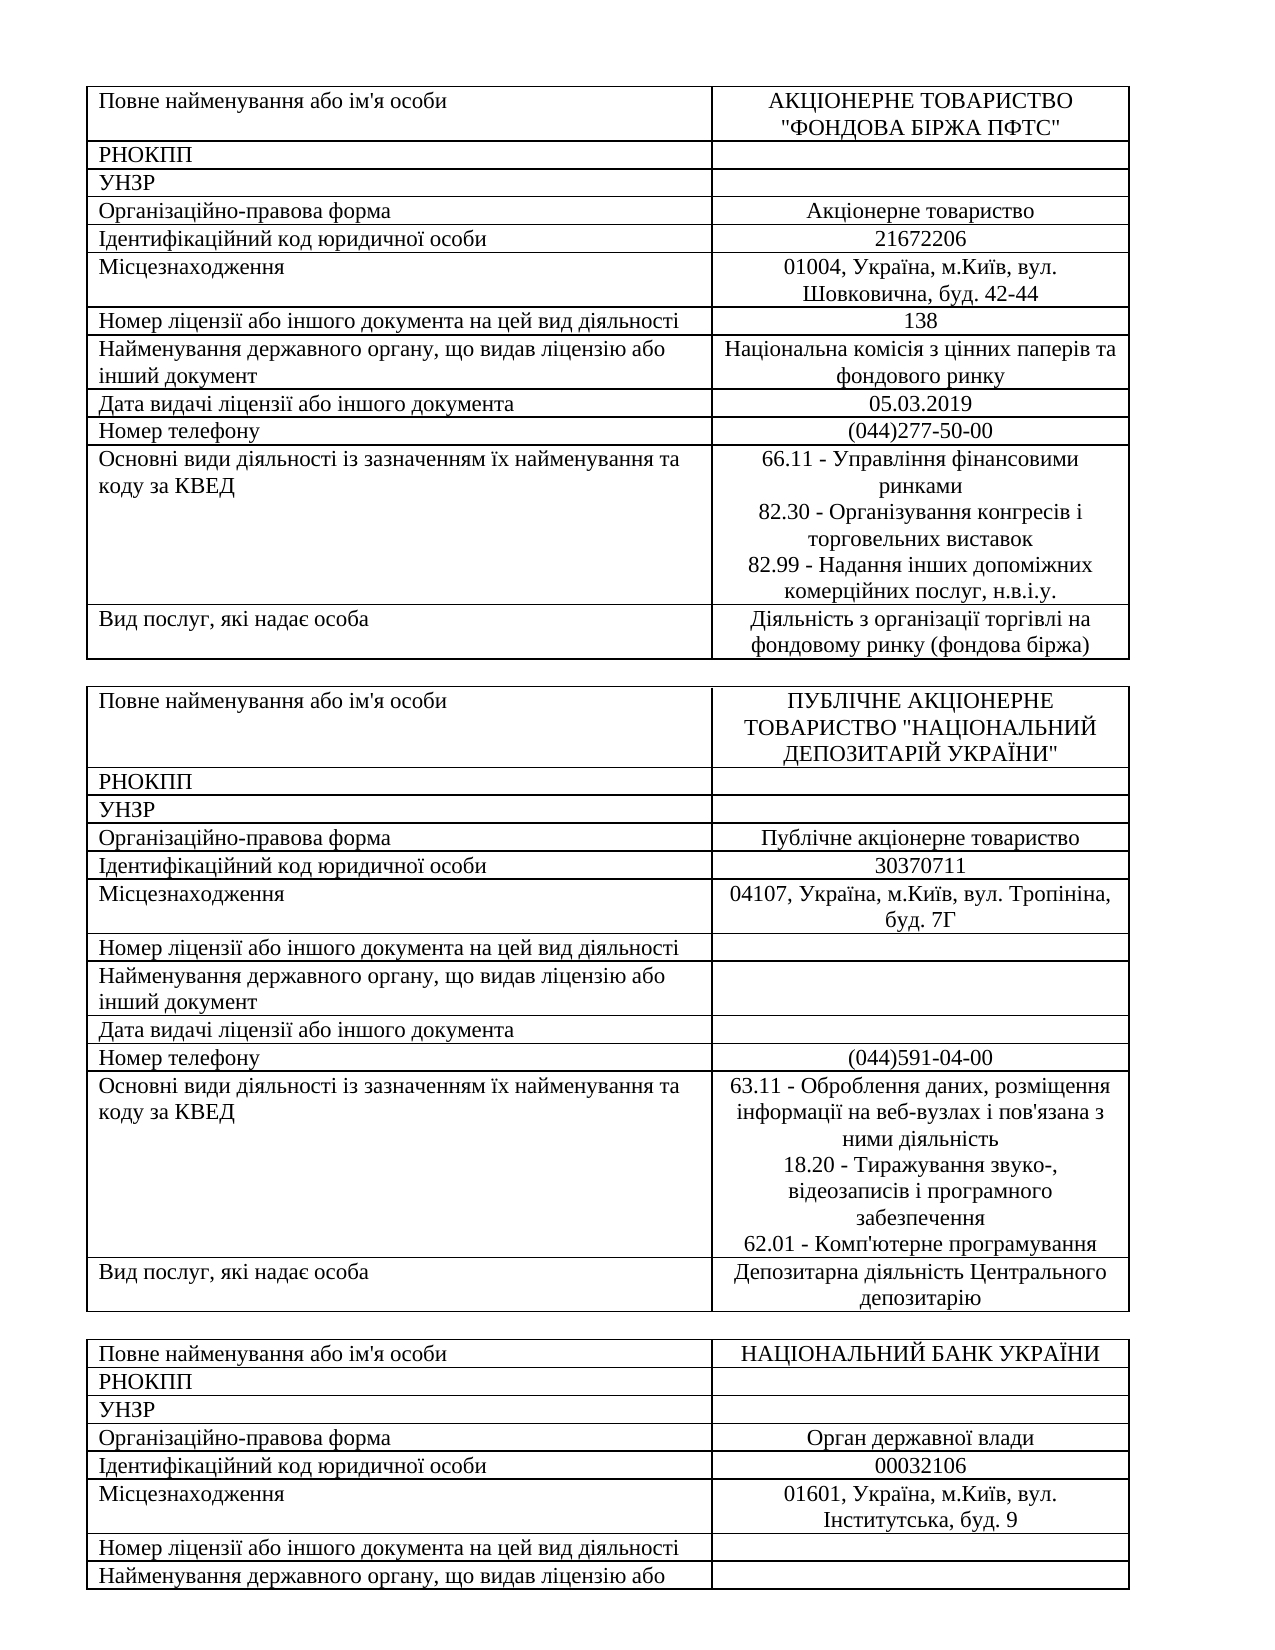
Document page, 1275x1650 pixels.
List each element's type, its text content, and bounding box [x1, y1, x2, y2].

table_cell Основні види діяльності із зазначенням їх найменування та коду за КВЕД [88, 1072, 711, 1256]
table_cell [713, 1368, 1128, 1394]
table_cell Номер ліцензії або іншого документа на цей вид діяльності [88, 934, 711, 960]
table_cell УНЗР [88, 170, 711, 196]
table_cell [713, 142, 1128, 168]
table_cell Номер ліцензії або іншого документа на цей вид діяльності [88, 308, 711, 334]
table_cell Акціонерне товариство [713, 197, 1128, 224]
table_cell Номер телефону [88, 1044, 711, 1070]
table_cell [713, 1396, 1128, 1422]
table_header Повне найменування або ім'я особи [88, 1340, 711, 1367]
table_cell 138 [713, 308, 1128, 334]
table_cell Ідентифікаційний код юридичної особи [88, 852, 711, 878]
table_cell [713, 170, 1128, 196]
table_cell [713, 962, 1128, 1014]
table_cell 30370711 [713, 852, 1128, 878]
table_cell Вид послуг, які надає особа [88, 605, 711, 658]
table_cell 05.03.2019 [713, 390, 1128, 416]
table_cell 63.11 - Оброблення даних, розмiщення iнформацiї на веб-вузлах i пов'язана з ними дiяльнiсть 18.20 - Тиражування звуко-, вiдеозаписiв i програмного забезпечення 62.01 - Комп'ютерне програмування [713, 1072, 1128, 1256]
table_cell УНЗР [88, 1396, 711, 1422]
table_cell Організаційно-правова форма [88, 197, 711, 224]
table_cell Місцезнаходження [88, 253, 711, 306]
table_cell Дата видачі ліцензії або іншого документа [88, 1016, 711, 1042]
table_cell 01004, Україна, м.Київ, вул. Шовковична, буд. 42-44 [713, 253, 1128, 306]
table_cell Організаційно-правова форма [88, 1424, 711, 1450]
table_cell Місцезнаходження [88, 880, 711, 932]
table_cell Номер телефону [88, 418, 711, 444]
table_header Повне найменування або ім'я особи [88, 87, 711, 140]
table_cell УНЗР [88, 796, 711, 822]
table_cell Дата видачі ліцензії або іншого документа [88, 390, 711, 416]
table_cell РНОКПП [88, 1368, 711, 1394]
table_cell Дiяльнiсть з органiзацiї торгiвлi на фондовому ринку (фондова бiржа) [713, 605, 1128, 658]
table_cell 66.11 - Управлiння фiнансовими ринками 82.30 - Органiзування конгресiв i торговельних виставок 82.99 - Надання iнших допомiжних комерцiйних послуг, н.в.i.у. [713, 446, 1128, 604]
table_cell Нацiональна комiсiя з цiнних паперiв та фондового ринку [713, 336, 1128, 388]
table_header ПУБЛIЧНЕ АКЦIОНЕРНЕ ТОВАРИСТВО "НАЦIОНАЛЬНИЙ ДЕПОЗИТАРIЙ УКРАЇНИ" [713, 687, 1128, 766]
table_cell [713, 768, 1128, 794]
table_header АКЦIОНЕРНЕ ТОВАРИСТВО "ФОНДОВА БIРЖА ПФТС" [713, 87, 1128, 140]
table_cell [88, 1562, 711, 1588]
table_cell Публічне акціонерне товариство [713, 824, 1128, 850]
table_cell Ідентифікаційний код юридичної особи [88, 225, 711, 252]
table_cell [713, 796, 1128, 822]
table_header НАЦIОНАЛЬНИЙ БАНК УКРАЇНИ [713, 1340, 1128, 1367]
table_cell Депозитарна дiяльнiсть Центрального депозитарiю [713, 1258, 1128, 1311]
table_cell 01601, Україна, м.Київ, вул. Iнститутська, буд. 9 [713, 1480, 1128, 1532]
table_cell Орган державної влади [713, 1424, 1128, 1450]
table_cell Найменування державного органу, що видав ліцензію або інший документ [88, 336, 711, 388]
table_cell (044)591-04-00 [713, 1044, 1128, 1070]
table_cell Ідентифікаційний код юридичної особи [88, 1452, 711, 1478]
table_cell [713, 1562, 1128, 1588]
table_cell (044)277-50-00 [713, 418, 1128, 444]
table_cell [713, 934, 1128, 960]
table_cell Номер ліцензії або іншого документа на цей вид діяльності [88, 1534, 711, 1560]
table_cell 21672206 [713, 225, 1128, 252]
table_cell 04107, Україна, м.Київ, вул. Тропiнiна, буд. 7Г [713, 880, 1128, 932]
table_cell РНОКПП [88, 142, 711, 168]
table_cell РНОКПП [88, 768, 711, 794]
table_cell [713, 1016, 1128, 1042]
table_cell Організаційно-правова форма [88, 824, 711, 850]
table_cell Вид послуг, які надає особа [88, 1258, 711, 1311]
table_cell 00032106 [713, 1452, 1128, 1478]
table_cell Місцезнаходження [88, 1480, 711, 1532]
table_cell Основні види діяльності із зазначенням їх найменування та коду за КВЕД [88, 446, 711, 604]
table_header Повне найменування або ім'я особи [88, 687, 712, 766]
table_cell Найменування державного органу, що видав ліцензію або інший документ [88, 962, 711, 1014]
table_cell [713, 1534, 1128, 1560]
